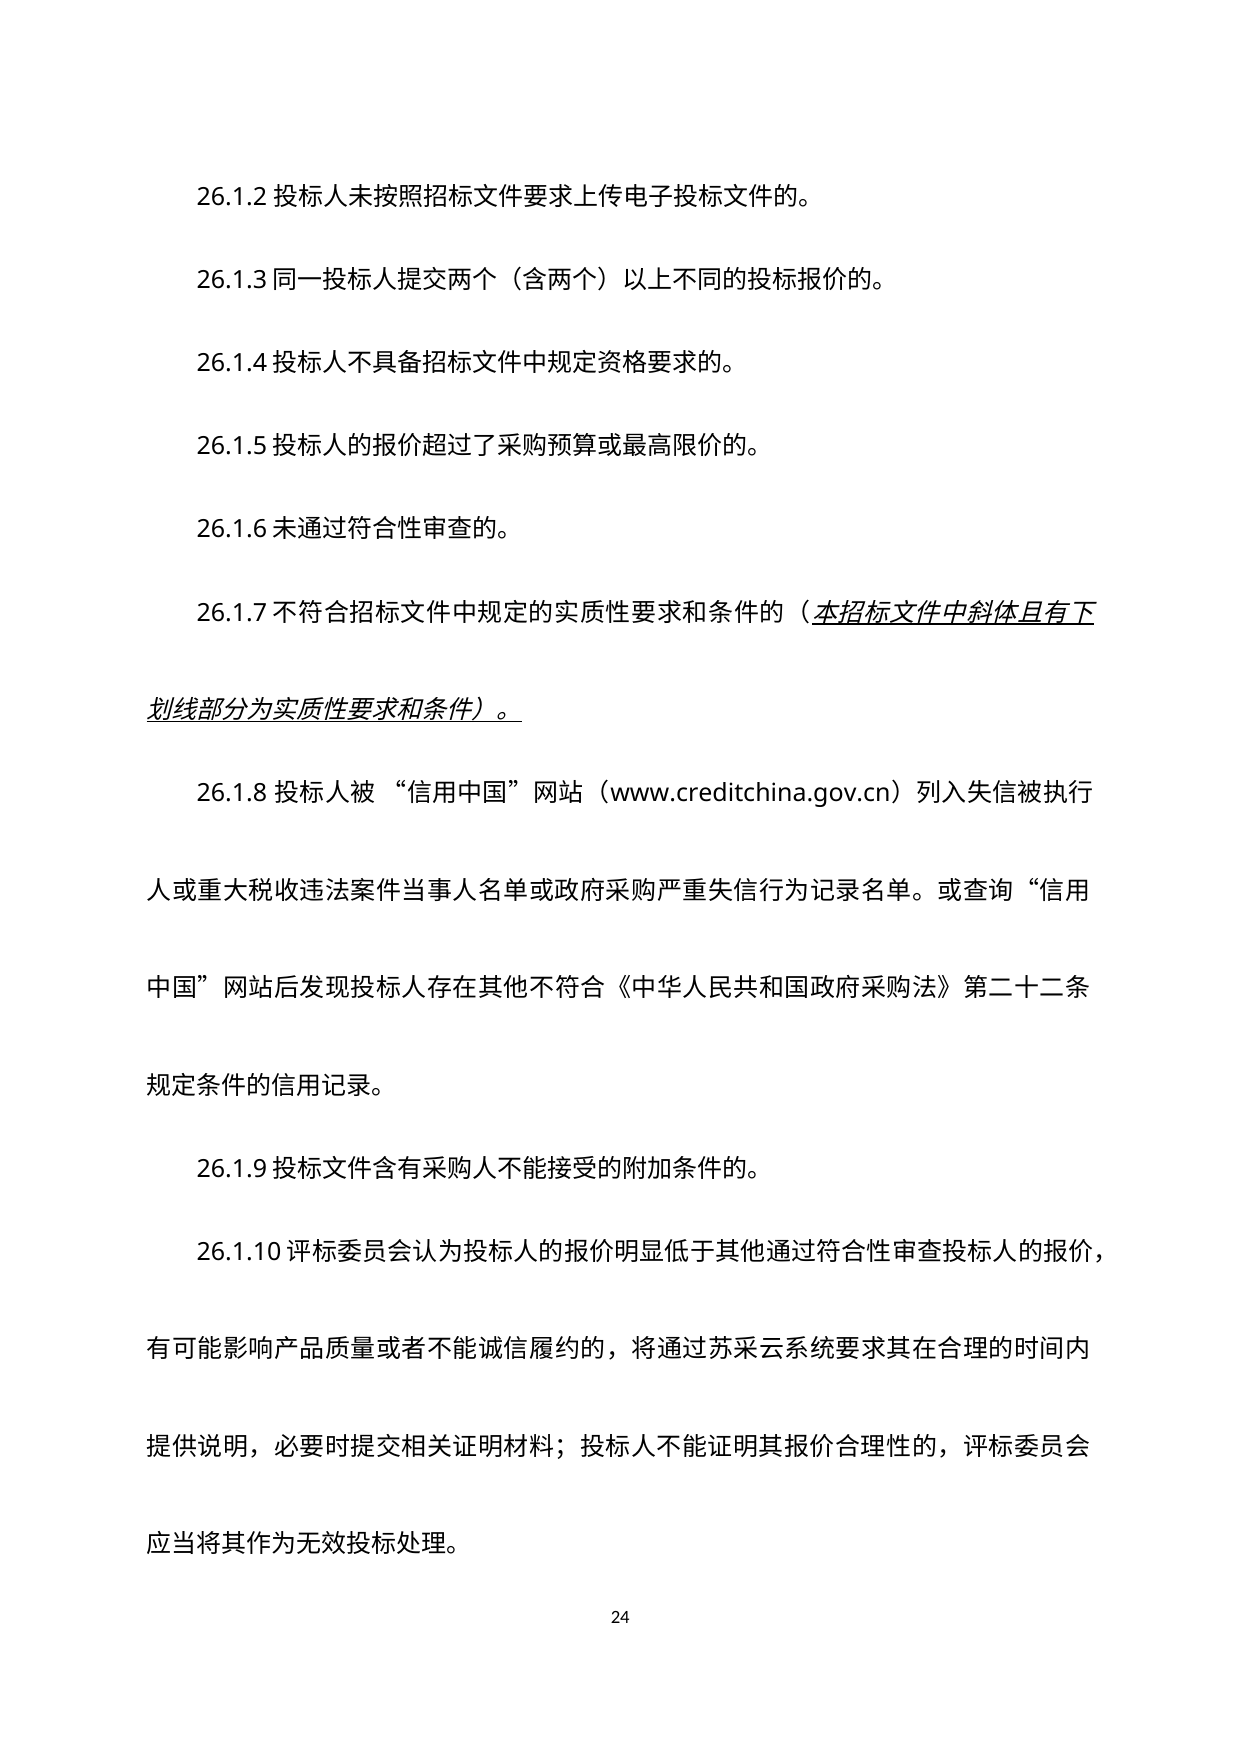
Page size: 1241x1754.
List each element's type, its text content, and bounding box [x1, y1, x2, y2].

text 26.1.8 投标人被 “信用中国”网站（www.creditchina.gov.cn）列入失信被执行人或重大税收违法案件当事人名单或政府采购严重失信行为记录名单。或查询“信用中国”网站后发现投标人存在其他不符合《中华人民共和国政府采购法》第二十二条规定条件的信用记录。 [146, 758, 1094, 1116]
text 26.1.4投标人不具备招标文件中规定资格要求的。 [146, 328, 1094, 393]
text 26.1.3同一投标人提交两个（含两个）以上不同的投标报价的。 [146, 245, 1094, 310]
text 26.1.9投标文件含有采购人不能接受的附加条件的。 [146, 1134, 1094, 1199]
text 26.1.7不符合招标文件中规定的实质性要求和条件的（本招标文件中斜体且有下划线部分为实质性要求和条件）。 [146, 578, 1094, 740]
text 26.1.6未通过符合性审查的。 [146, 494, 1094, 559]
text 26.1.5投标人的报价超过了采购预算或最高限价的。 [146, 411, 1094, 476]
text 26.1.10评标委员会认为投标人的报价明显低于其他通过符合性审查投标人的报价，有可能影响产品质量或者不能诚信履约的，将通过苏采云系统要求其在合理的时间内提供说明，必要时提交相关证明材料；投标人不能证明其报价合理性的，评标委员会应当将其作为无效投标处理。 [146, 1217, 1094, 1574]
text 26.1.2 投标人未按照招标文件要求上传电子投标文件的。 [146, 162, 1094, 227]
